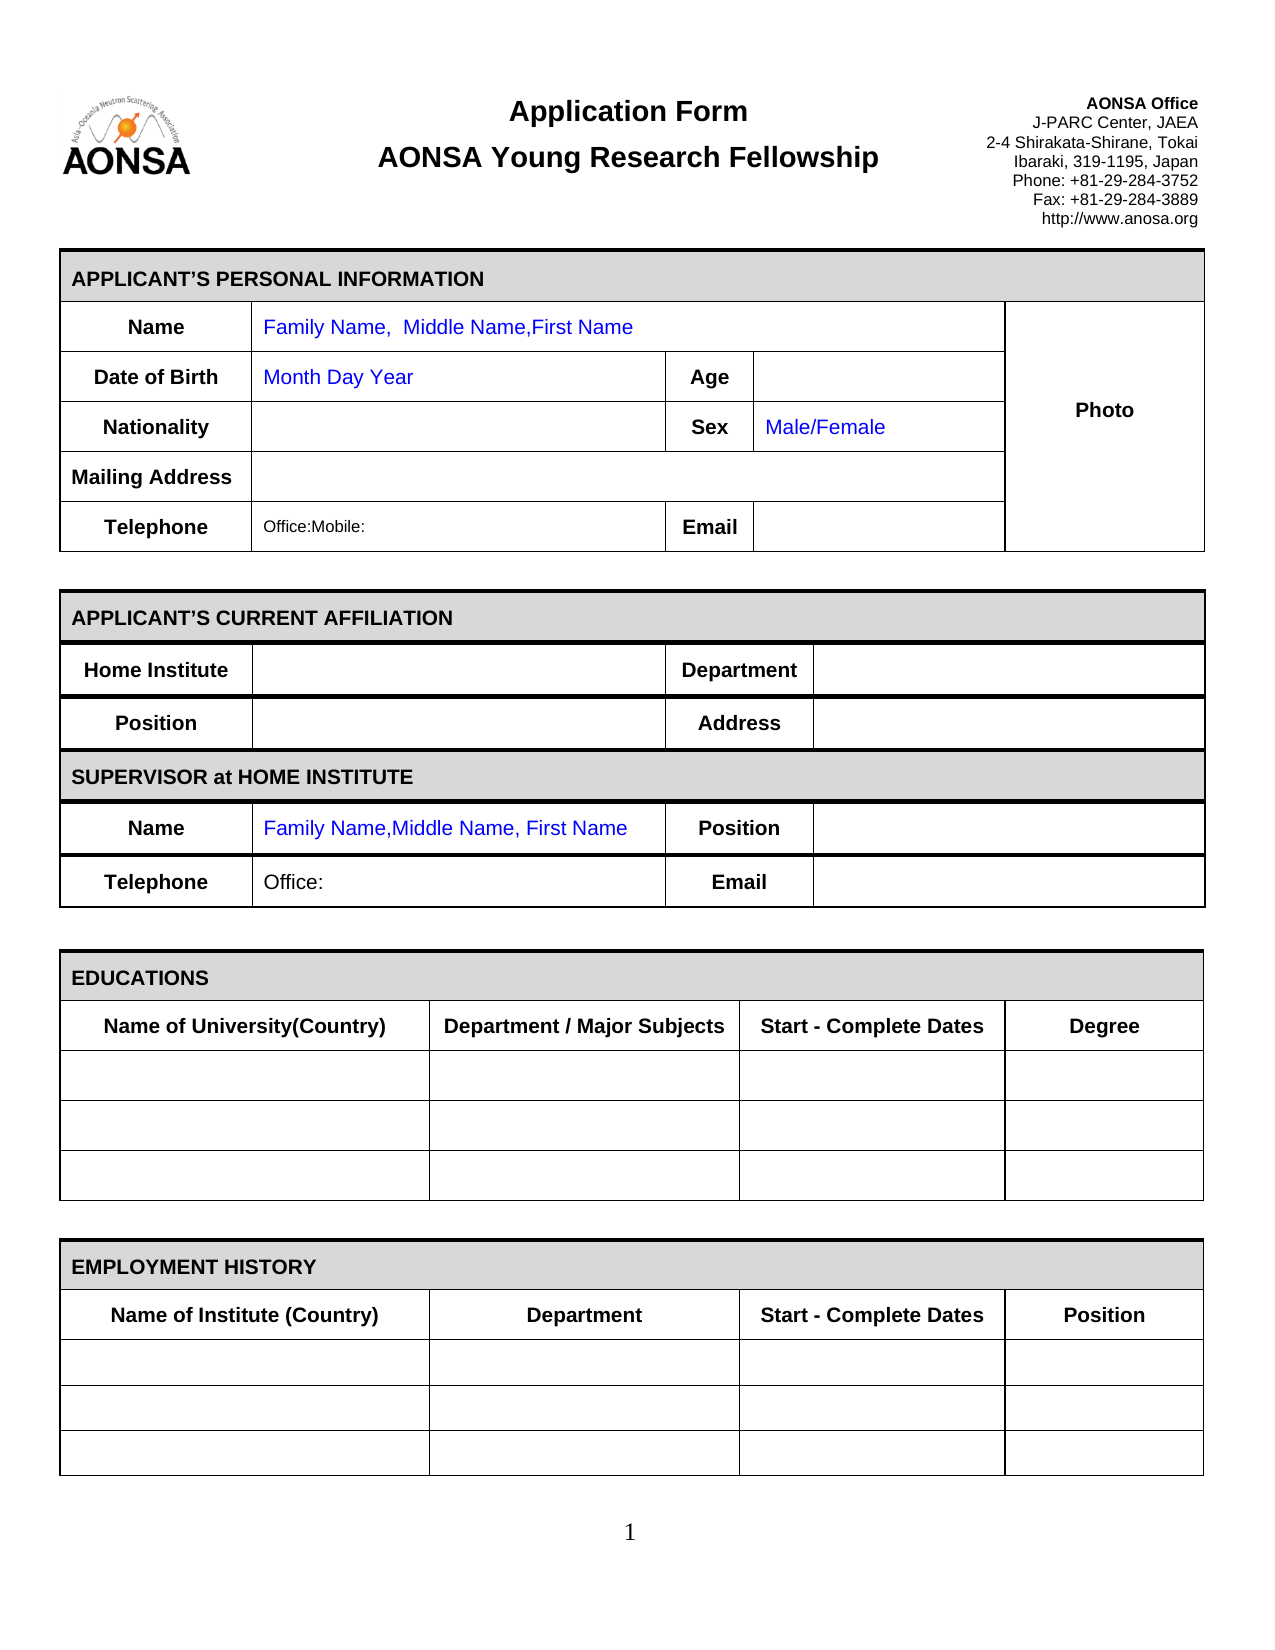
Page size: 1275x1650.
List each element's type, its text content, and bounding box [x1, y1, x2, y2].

table_cell Telephone [61, 502, 251, 551]
table_cell Office:Mobile: [252, 502, 665, 551]
table_cell [1006, 1340, 1203, 1384]
table_cell Department [430, 1290, 739, 1339]
table_cell Department [666, 645, 813, 694]
table_cell [430, 1101, 739, 1150]
table_cell [61, 1151, 429, 1200]
table_cell Name [61, 302, 251, 351]
table_cell [61, 1386, 429, 1430]
table_cell Degree [1006, 1001, 1203, 1050]
table_cell [754, 502, 1004, 551]
table_cell [1006, 1386, 1203, 1430]
table_cell [430, 1386, 739, 1430]
table_cell [252, 452, 1004, 501]
table_cell Office: [253, 857, 665, 906]
table_cell [61, 1431, 429, 1475]
table_cell [814, 857, 1204, 906]
table_cell [61, 1051, 429, 1100]
table_cell Address [666, 699, 813, 747]
table_header AONSA Office J-PARC Center, JAEA 2-4 Shirakata-Shirane, Tokai Ibaraki, 319-1195, Japan Phone: +81-29-284-3752 Fax: +81-29-284-3889 http://www.anosa.org [961, 94, 1209, 228]
table_cell [61, 1340, 429, 1384]
table_header EMPLOYMENT HISTORY [61, 1242, 1203, 1289]
table_cell [740, 1051, 1004, 1100]
table_cell Family Name, Middle Name,First Name [252, 302, 1004, 351]
table_cell [1006, 1051, 1203, 1100]
table_cell Home Institute [61, 645, 252, 694]
table_header [49, 94, 296, 228]
table_cell [814, 645, 1204, 694]
table_cell Position [1006, 1290, 1203, 1339]
table_cell [814, 699, 1204, 747]
table_cell [430, 1151, 739, 1200]
table_cell [253, 699, 665, 747]
table_cell Start - Complete Dates [740, 1001, 1004, 1050]
table_cell SUPERVISOR at HOME INSTITUTE [61, 752, 1204, 799]
table_cell [754, 352, 1004, 401]
table_cell Age [666, 352, 753, 401]
table_cell Email [666, 857, 813, 906]
table_cell [740, 1101, 1004, 1150]
table_cell Nationality [61, 402, 251, 451]
table_cell [430, 1340, 739, 1384]
table_cell [252, 402, 665, 451]
table_cell Position [666, 804, 813, 853]
table_cell Sex [666, 402, 753, 451]
table_header Application Form AONSA Young Research Fellowship [296, 94, 961, 228]
table_cell Position [61, 699, 252, 747]
table_cell [430, 1431, 739, 1475]
table_header APPLICANT’S PERSONAL INFORMATION [61, 252, 1204, 301]
table_cell [1006, 1151, 1203, 1200]
table_cell Name of Institute (Country) [61, 1290, 429, 1339]
table_cell [430, 1051, 739, 1100]
table_cell [740, 1386, 1004, 1430]
table_cell Date of Birth [61, 352, 251, 401]
table_cell Family Name,Middle Name, First Name [253, 804, 665, 853]
table_cell [814, 804, 1204, 853]
table_cell [740, 1151, 1004, 1200]
table_cell Name [61, 804, 252, 853]
table_cell Photo [1006, 302, 1204, 551]
table_cell [1006, 1431, 1203, 1475]
table_cell Name of University(Country) [61, 1001, 429, 1050]
table_cell Start - Complete Dates [740, 1290, 1004, 1339]
table_cell [740, 1431, 1004, 1475]
table_cell Telephone [61, 857, 252, 906]
table_header EDUCATIONS [61, 953, 1203, 1000]
table_header APPLICANT’S CURRENT AFFILIATION [61, 593, 1204, 640]
table_cell Male/Female [754, 402, 1004, 451]
table_cell Department / Major Subjects [430, 1001, 739, 1050]
table_cell [253, 645, 665, 694]
table_cell [61, 1101, 429, 1150]
picture [60, 94, 192, 176]
table_cell Mailing Address [61, 452, 251, 501]
table_cell [1006, 1101, 1203, 1150]
table_cell Month Day Year [252, 352, 665, 401]
table_cell Email [666, 502, 753, 551]
table_cell [740, 1340, 1004, 1384]
